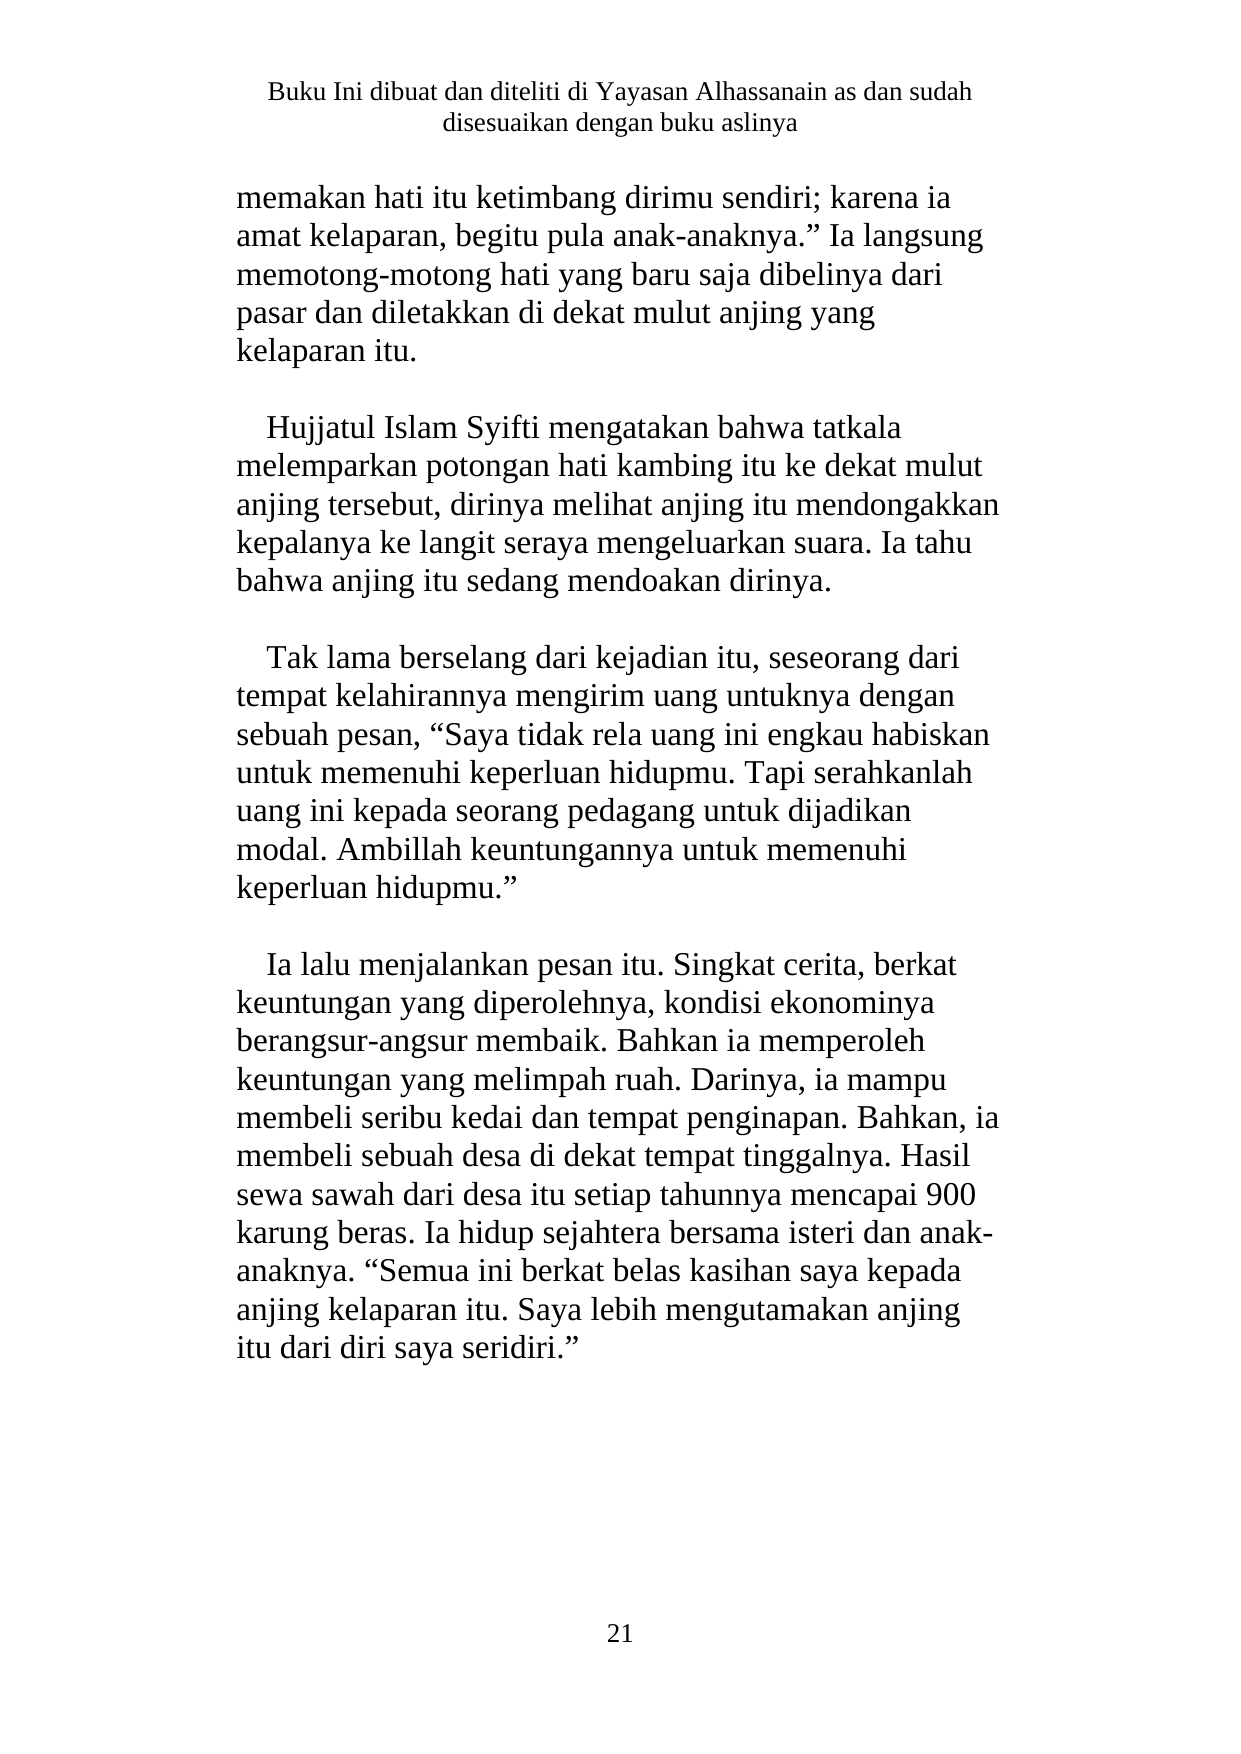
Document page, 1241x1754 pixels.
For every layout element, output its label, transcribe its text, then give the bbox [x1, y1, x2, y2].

text Tak lama berselang dari kejadian itu, seseorang dari tempat kelahirannya mengirim uang untuknya dengan sebuah pesan, “Saya tidak rela uang ini engkau habiskan untuk memenuhi keperluan hidupmu. Tapi serahkanlah uang ini kepada seorang pedagang untuk dijadikan modal. Ambillah keuntungannya untuk memenuhi keperluan hidupmu.” [236, 637, 1004, 906]
text Ia lalu menjalankan pesan itu. Singkat cerita, berkat keuntungan yang diperolehnya, kondisi ekonominya berangsur-angsur membaik. Bahkan ia memperoleh keuntungan yang melimpah ruah. Darinya, ia mampu membeli seribu kedai dan tempat penginapan. Bahkan, ia membeli sebuah desa di dekat tempat tinggalnya. Hasil sewa sawah dari desa itu setiap tahunnya mencapai 900 karung beras. Ia hidup sejahtera bersama isteri dan anak-anaknya. “Semua ini berkat belas kasihan saya kepada anjing kelaparan itu. Saya lebih mengutamakan anjing itu dari diri saya seridiri.” [236, 944, 1004, 1366]
text Hujjatul Islam Syifti mengatakan bahwa tatkala melemparkan potongan hati kambing itu ke dekat mulut anjing tersebut, dirinya melihat anjing itu mendongakkan kepalanya ke langit seraya mengeluarkan suara. Ia tahu bahwa anjing itu sedang mendoakan dirinya. [236, 407, 1004, 599]
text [236, 177, 1004, 369]
